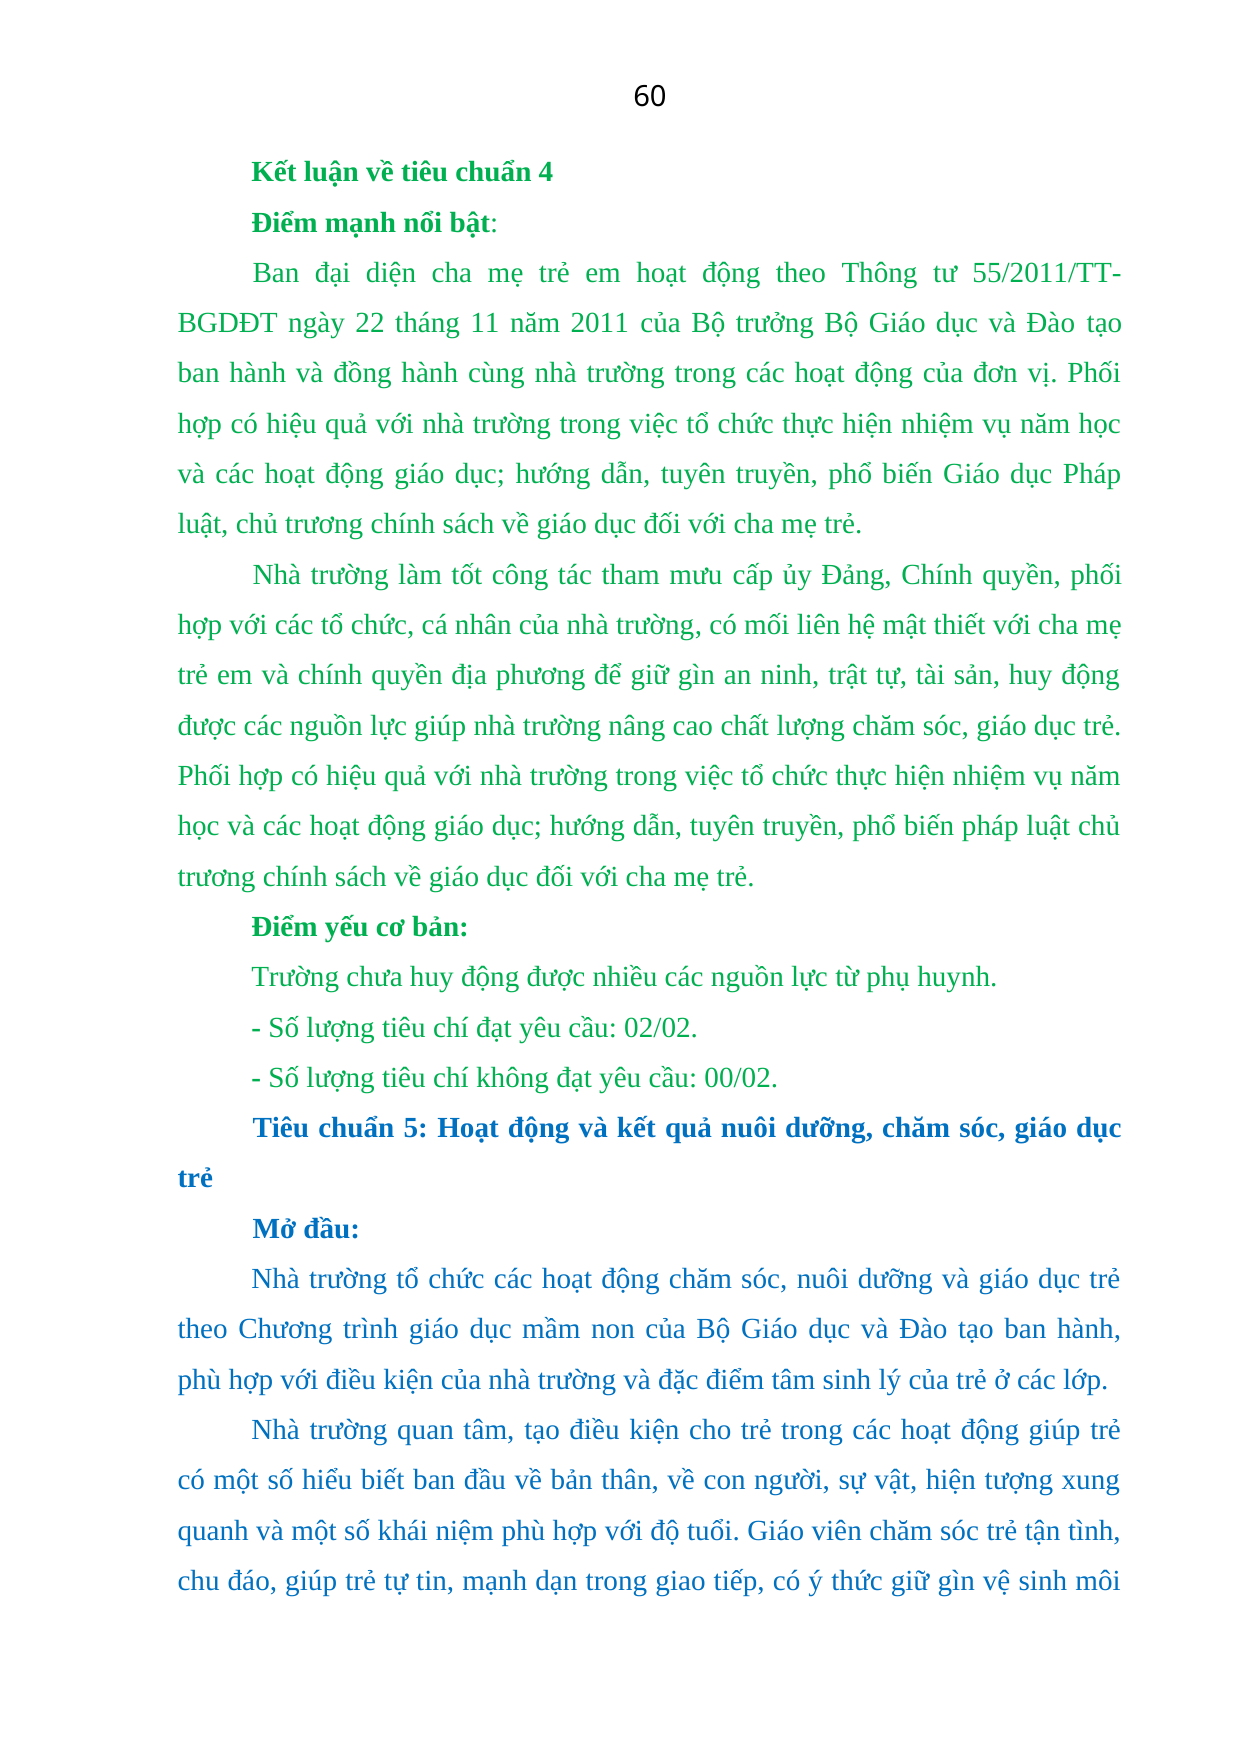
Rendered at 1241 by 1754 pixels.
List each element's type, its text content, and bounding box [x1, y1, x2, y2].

text Mở đầu: [177, 1211, 1122, 1244]
text Trường chưa huy động được nhiều các nguồn lực từ phụ huynh. [177, 959, 1122, 993]
text - Số lượng tiêu chí không đạt yêu cầu: 00/02. [177, 1060, 1122, 1093]
text Nhà trường tổ chức các hoạt động chăm sóc, nuôi dưỡng và giáo dục trẻ theo Chương trình giáo dục mầm non của Bộ Giáo dục và Đào tạo ban hành, phù hợp với điều kiện của nhà trường và đặc điểm tâm sinh lý của trẻ ở các lớp. [177, 1261, 1122, 1395]
text Điểm mạnh nổi bật: [177, 205, 1122, 238]
text Kết luận về tiêu chuẩn 4 [177, 154, 1122, 188]
text Điểm yếu cơ bản: [177, 909, 1122, 943]
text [177, 1412, 1122, 1597]
text - Số lượng tiêu chí đạt yêu cầu: 02/02. [177, 1010, 1122, 1043]
text Tiêu chuẩn 5: Hoạt động và kết quả nuôi dưỡng, chăm sóc, giáo dục trẻ [177, 1110, 1122, 1194]
text Nhà trường làm tốt công tác tham mưu cấp ủy Đảng, Chính quyền, phối hợp với các tổ chức, cá nhân của nhà trường, có mối liên hệ mật thiết với cha mẹ trẻ em và chính quyền địa phương để giữ gìn an ninh, trật tự, tài sản, huy động được các nguồn lực giúp nhà trường nâng cao chất lượng chăm sóc, giáo dục trẻ. Phối hợp có hiệu quả với nhà trường trong việc tổ chức thực hiện nhiệm vụ năm học và các hoạt động giáo dục; hướng dẫn, tuyên truyền, phổ biến pháp luật chủ trương chính sách về giáo dục đối với cha mẹ trẻ. [177, 557, 1122, 892]
text Ban đại diện cha mẹ trẻ em hoạt động theo Thông tư 55/2011/TT-BGDĐT ngày 22 tháng 11 năm 2011 của Bộ trưởng Bộ Giáo dục và Đào tạo ban hành và đồng hành cùng nhà trường trong các hoạt động của đơn vị. Phối hợp có hiệu quả với nhà trường trong việc tổ chức thực hiện nhiệm vụ năm học và các hoạt động giáo dục; hướng dẫn, tuyên truyền, phổ biến Giáo dục Pháp luật, chủ trương chính sách về giáo dục đối với cha mẹ trẻ. [177, 255, 1122, 540]
